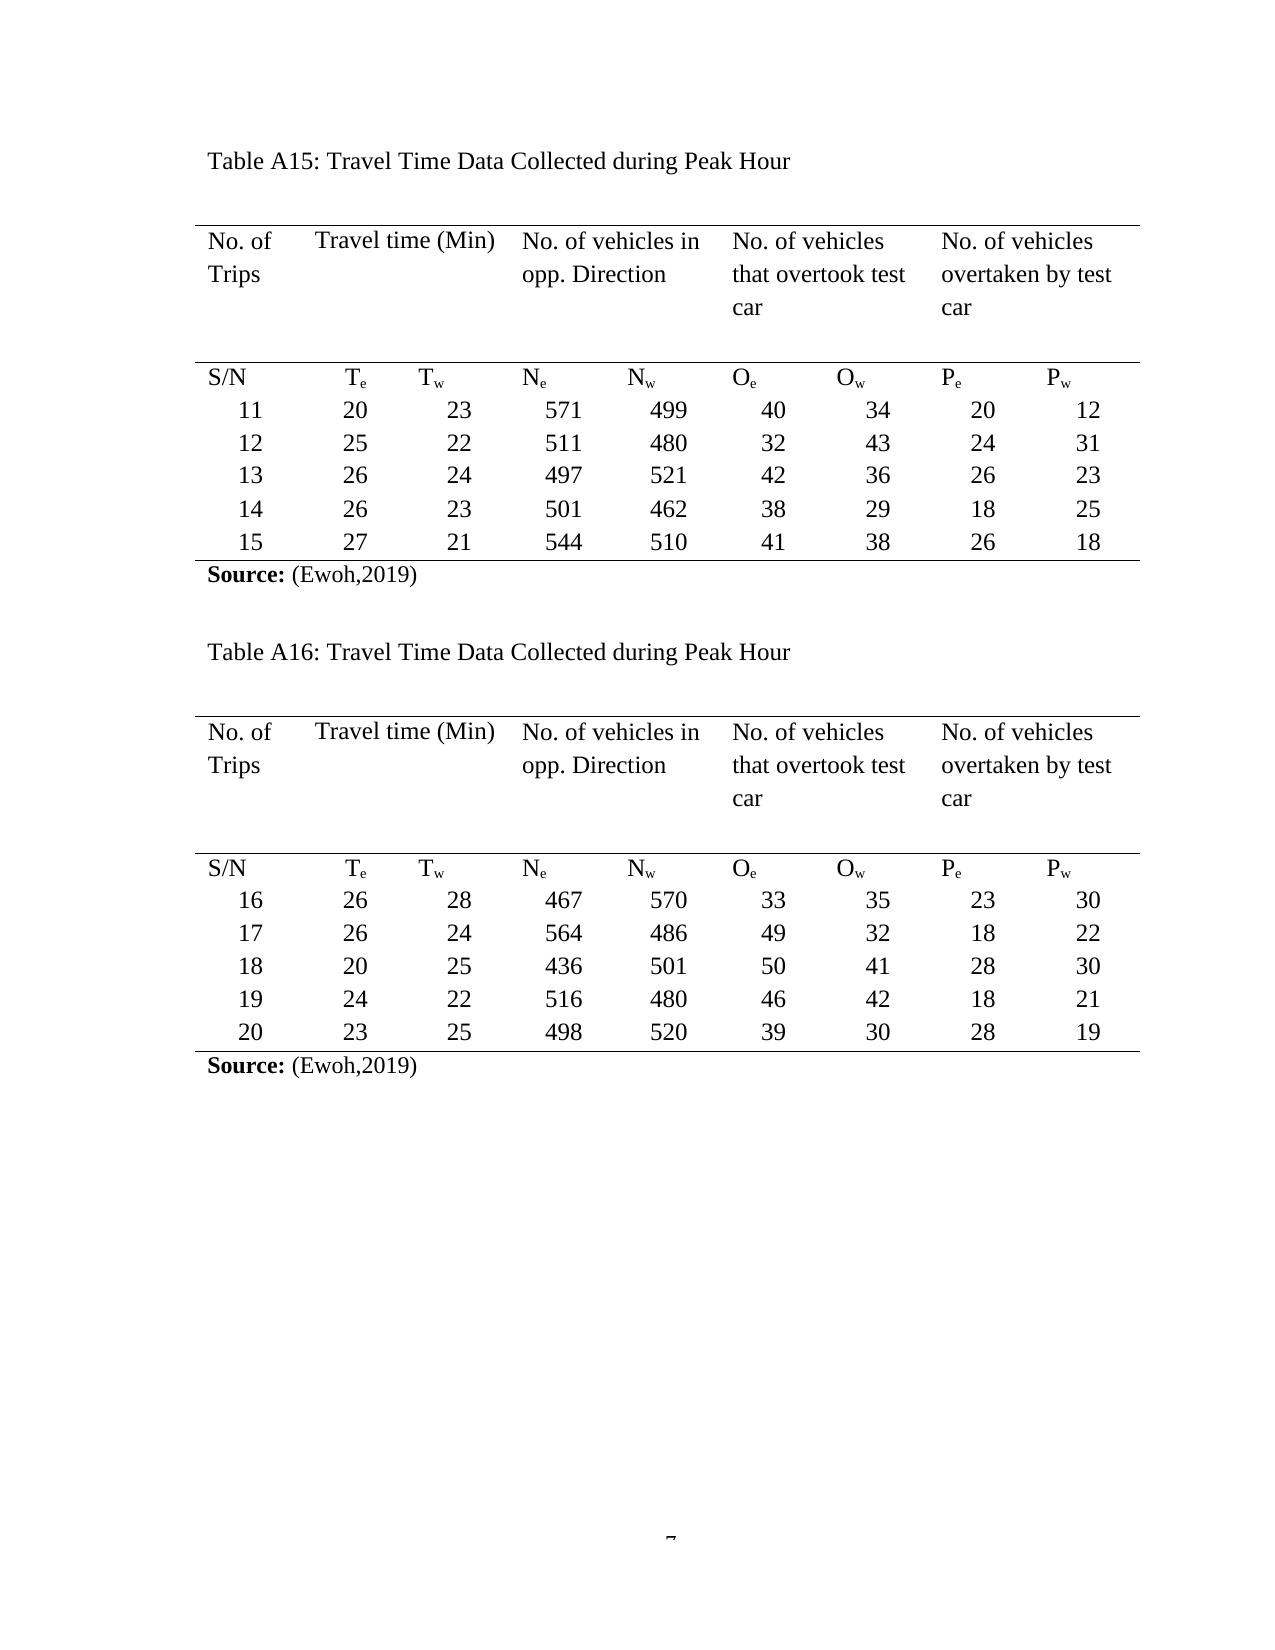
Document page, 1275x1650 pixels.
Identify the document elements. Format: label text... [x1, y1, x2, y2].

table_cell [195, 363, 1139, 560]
text Table A16: Travel Time Data Collected during Peak Hour [207, 637, 1262, 666]
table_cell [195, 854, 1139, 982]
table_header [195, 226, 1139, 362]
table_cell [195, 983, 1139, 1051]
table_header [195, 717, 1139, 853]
text Table A15: Travel Time Data Collected during Peak Hour [207, 146, 1262, 175]
text Source: (Ewoh,2019) [207, 561, 1262, 588]
text Source: (Ewoh,2019) [207, 1052, 1262, 1078]
